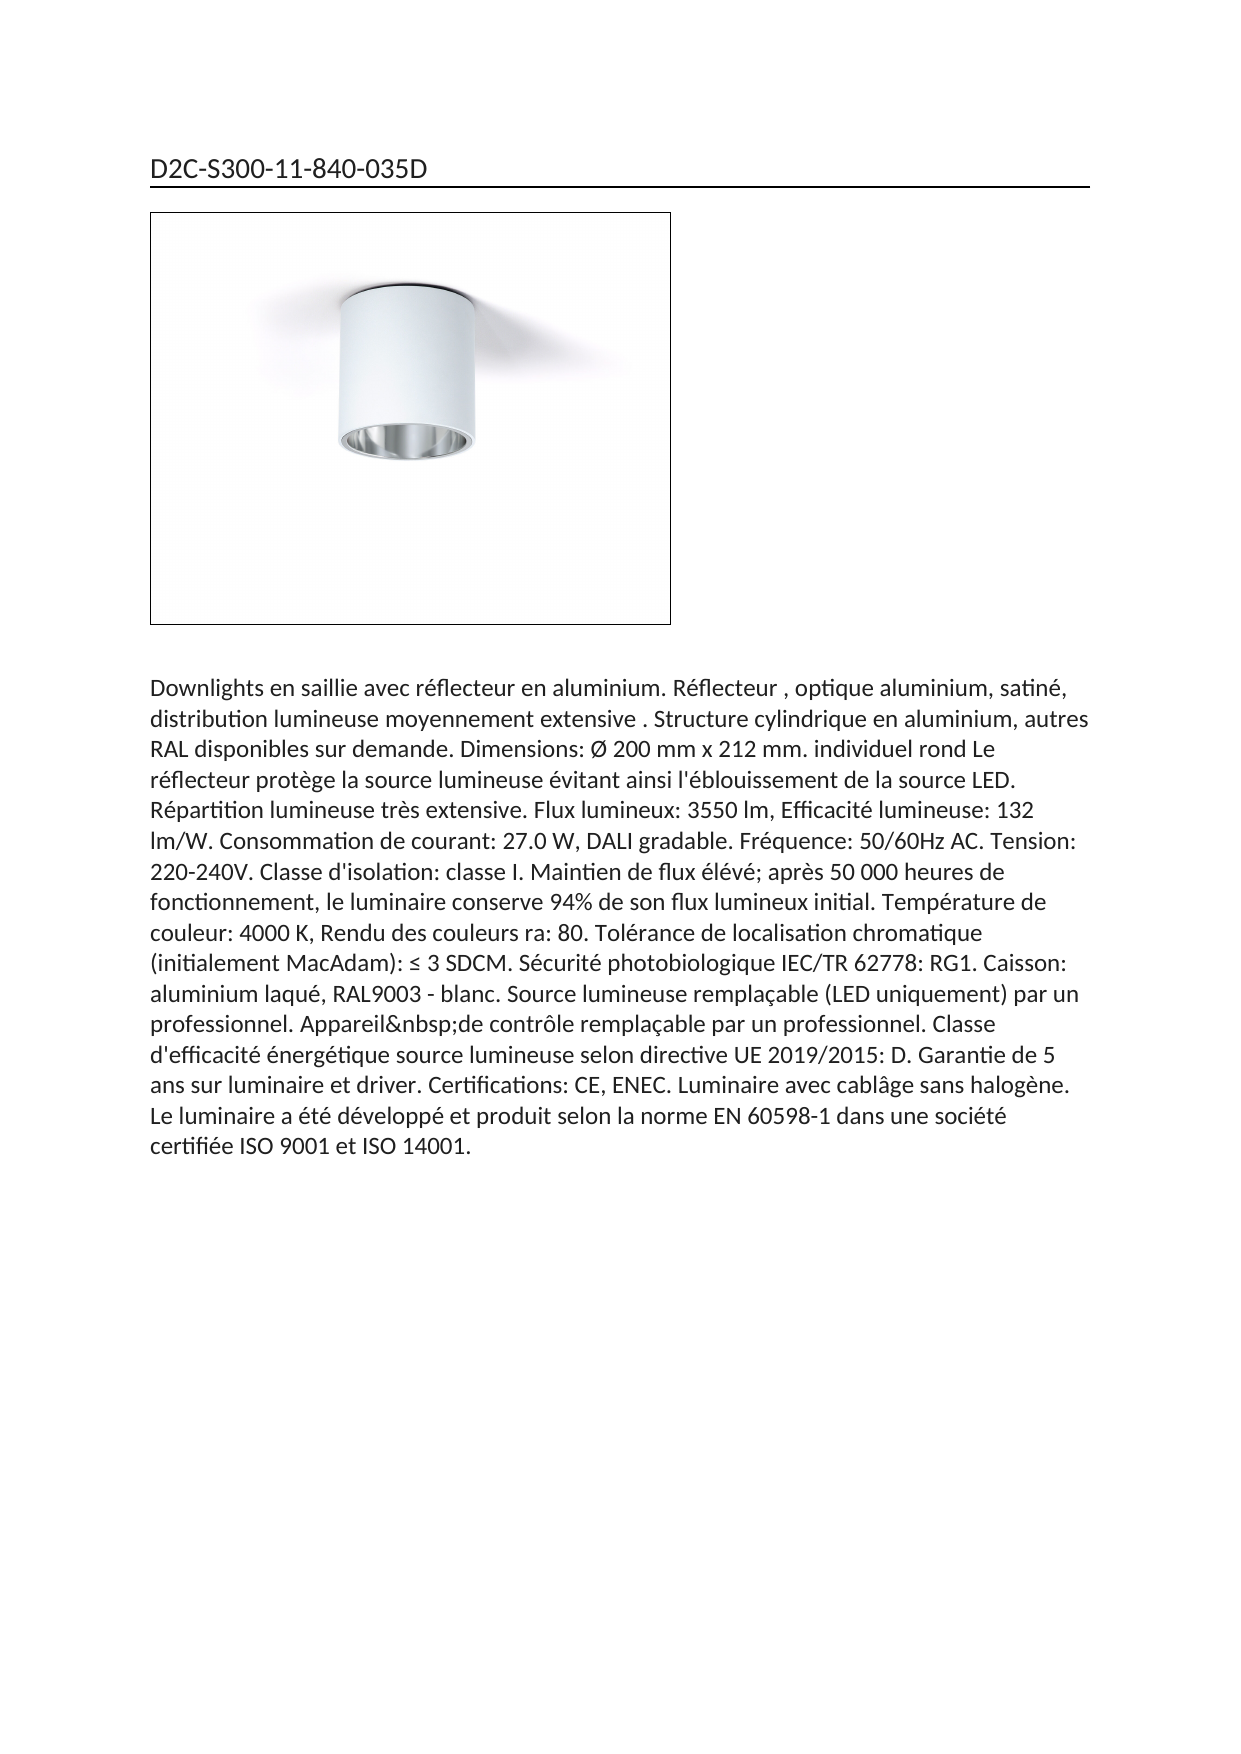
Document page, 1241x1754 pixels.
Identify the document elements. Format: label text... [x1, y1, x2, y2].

picture [151, 213, 670, 624]
text Downlights en saillie avec réflecteur en aluminium. Réflecteur , optique aluminium, satiné, distribution lumineuse moyennement extensive . Structure cylindrique en aluminium, autres RAL disponibles sur demande. Dimensions: Ø 200 mm x 212 mm. individuel rond Le réflecteur protège la source lumineuse évitant ainsi l'éblouissement de la source LED. Répartition lumineuse très extensive. Flux lumineux: 3550 lm, Efficacité lumineuse: 132 lm/W. Consommation de courant: 27.0 W, DALI gradable. Fréquence: 50/60Hz AC. Tension: 220-240V. Classe d'isolation: classe I. Maintien de flux élévé; après 50 000 heures de fonctionnement, le luminaire conserve 94% de son flux lumineux initial. Température de couleur: 4000 K, Rendu des couleurs ra: 80. Tolérance de localisation chromatique (initialement MacAdam): ≤ 3 SDCM. Sécurité photobiologique IEC/TR 62778: RG1. Caisson: aluminium laqué, RAL9003 - blanc. Source lumineuse remplaçable (LED uniquement) par un professionnel. Appareil&nbsp;de contrôle remplaçable par un professionnel. Classe d'efficacité énergétique source lumineuse selon directive UE 2019/2015: D. Garantie de 5 ans sur luminaire et driver. Certifications: CE, ENEC. Luminaire avec cablâge sans halogène. Le luminaire a été développé et produit selon la norme EN 60598-1 dans une société certifiée ISO 9001 et ISO 14001. [150, 673, 1090, 1161]
text D2C-S300-11-840-035D [150, 150, 1090, 186]
